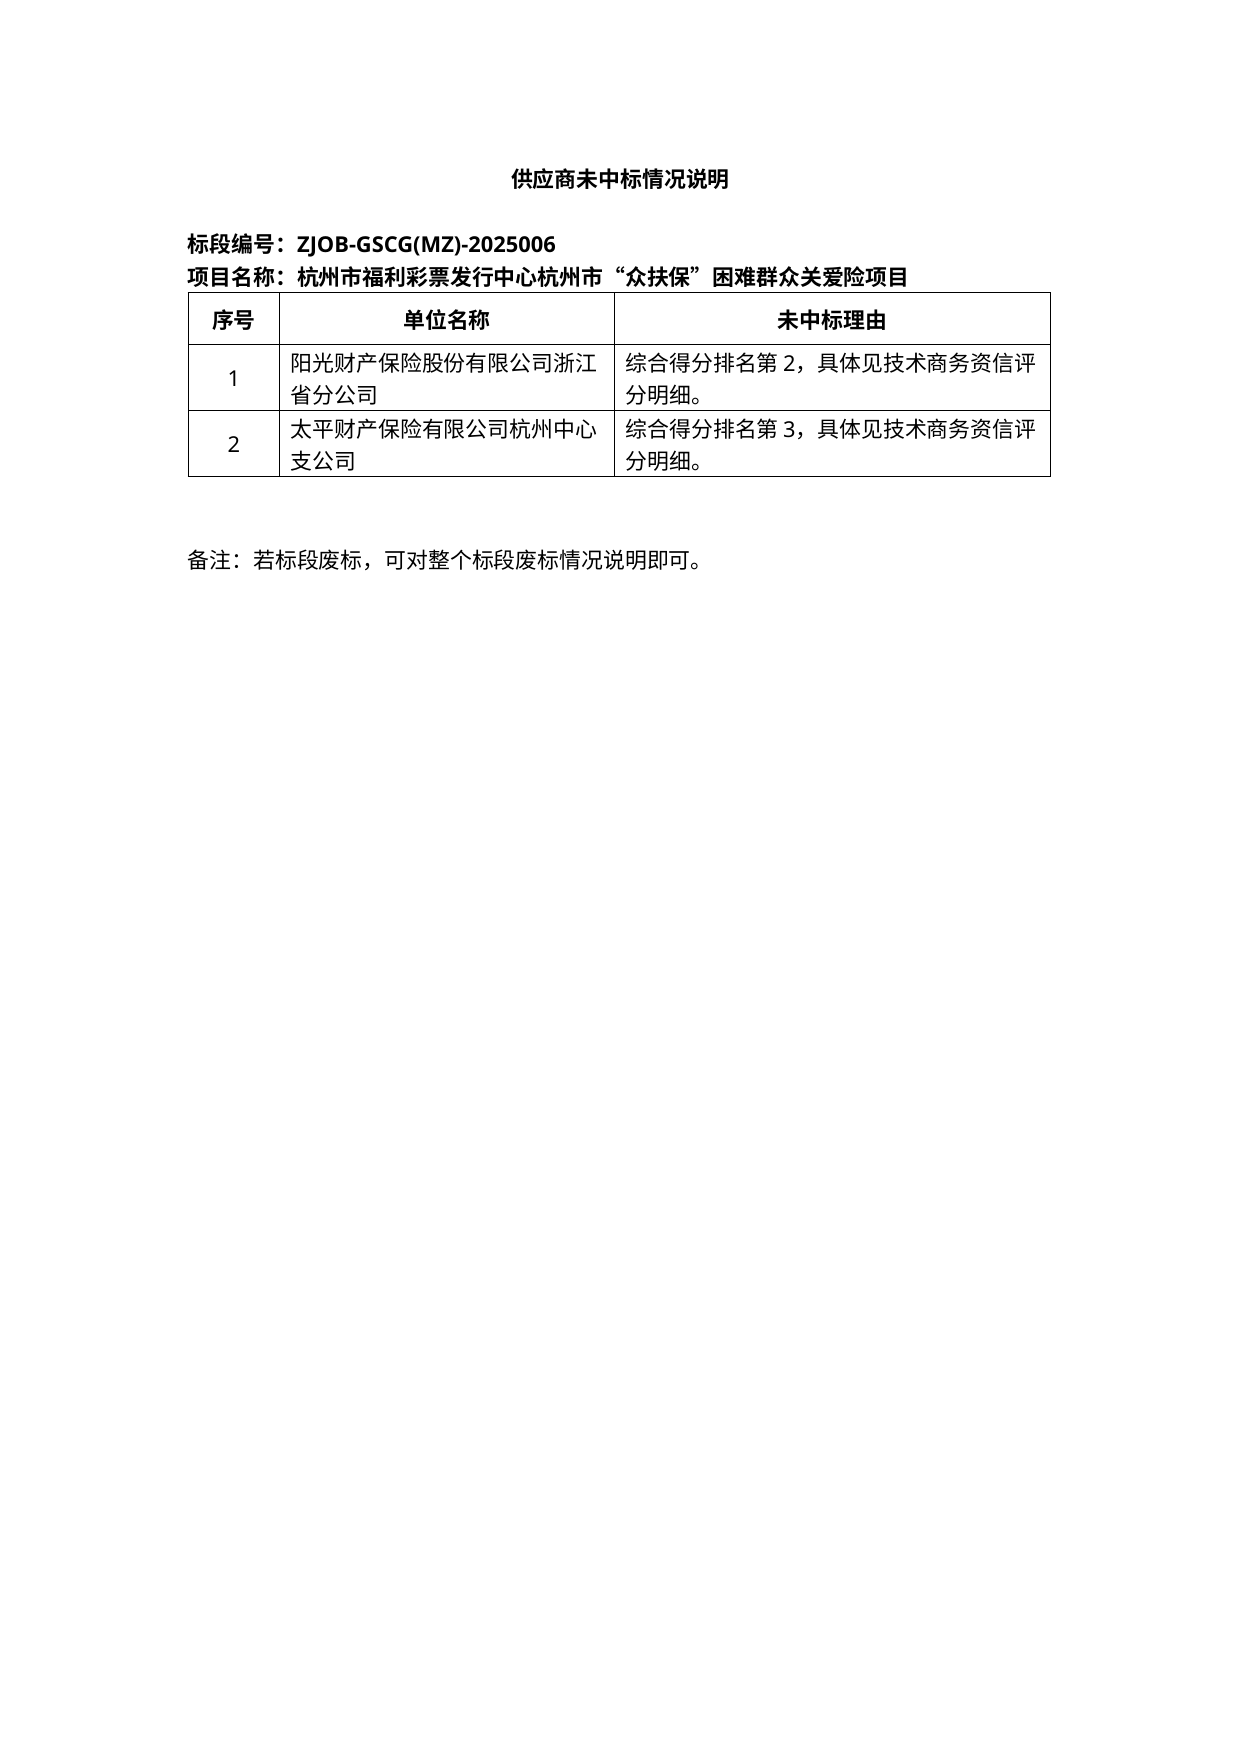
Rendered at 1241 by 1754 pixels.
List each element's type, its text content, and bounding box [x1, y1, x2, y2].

table_cell 综合得分排名第2，具体见技术商务资信评分明细。 [615, 345, 1050, 410]
table_header 单位名称 [280, 293, 614, 344]
table_header 未中标理由 [615, 293, 1050, 344]
table_cell 太平财产保险有限公司杭州中心支公司 [280, 411, 614, 476]
text 备注：若标段废标，可对整个标段废标情况说明即可。 [187, 542, 1053, 575]
table_cell 综合得分排名第3，具体见技术商务资信评分明细。 [615, 411, 1050, 476]
table_cell 1 [189, 345, 279, 410]
table_cell 阳光财产保险股份有限公司浙江省分公司 [280, 345, 614, 410]
table_cell 2 [189, 411, 279, 476]
table_header 序号 [189, 293, 279, 344]
text 供应商未中标情况说明 [187, 162, 1053, 194]
text 项目名称：杭州市福利彩票发行中心杭州市“众扶保”困难群众关爱险项目 [187, 259, 1053, 292]
text 标段编号：ZJOB-GSCG(MZ)-2025006 [187, 227, 1053, 259]
